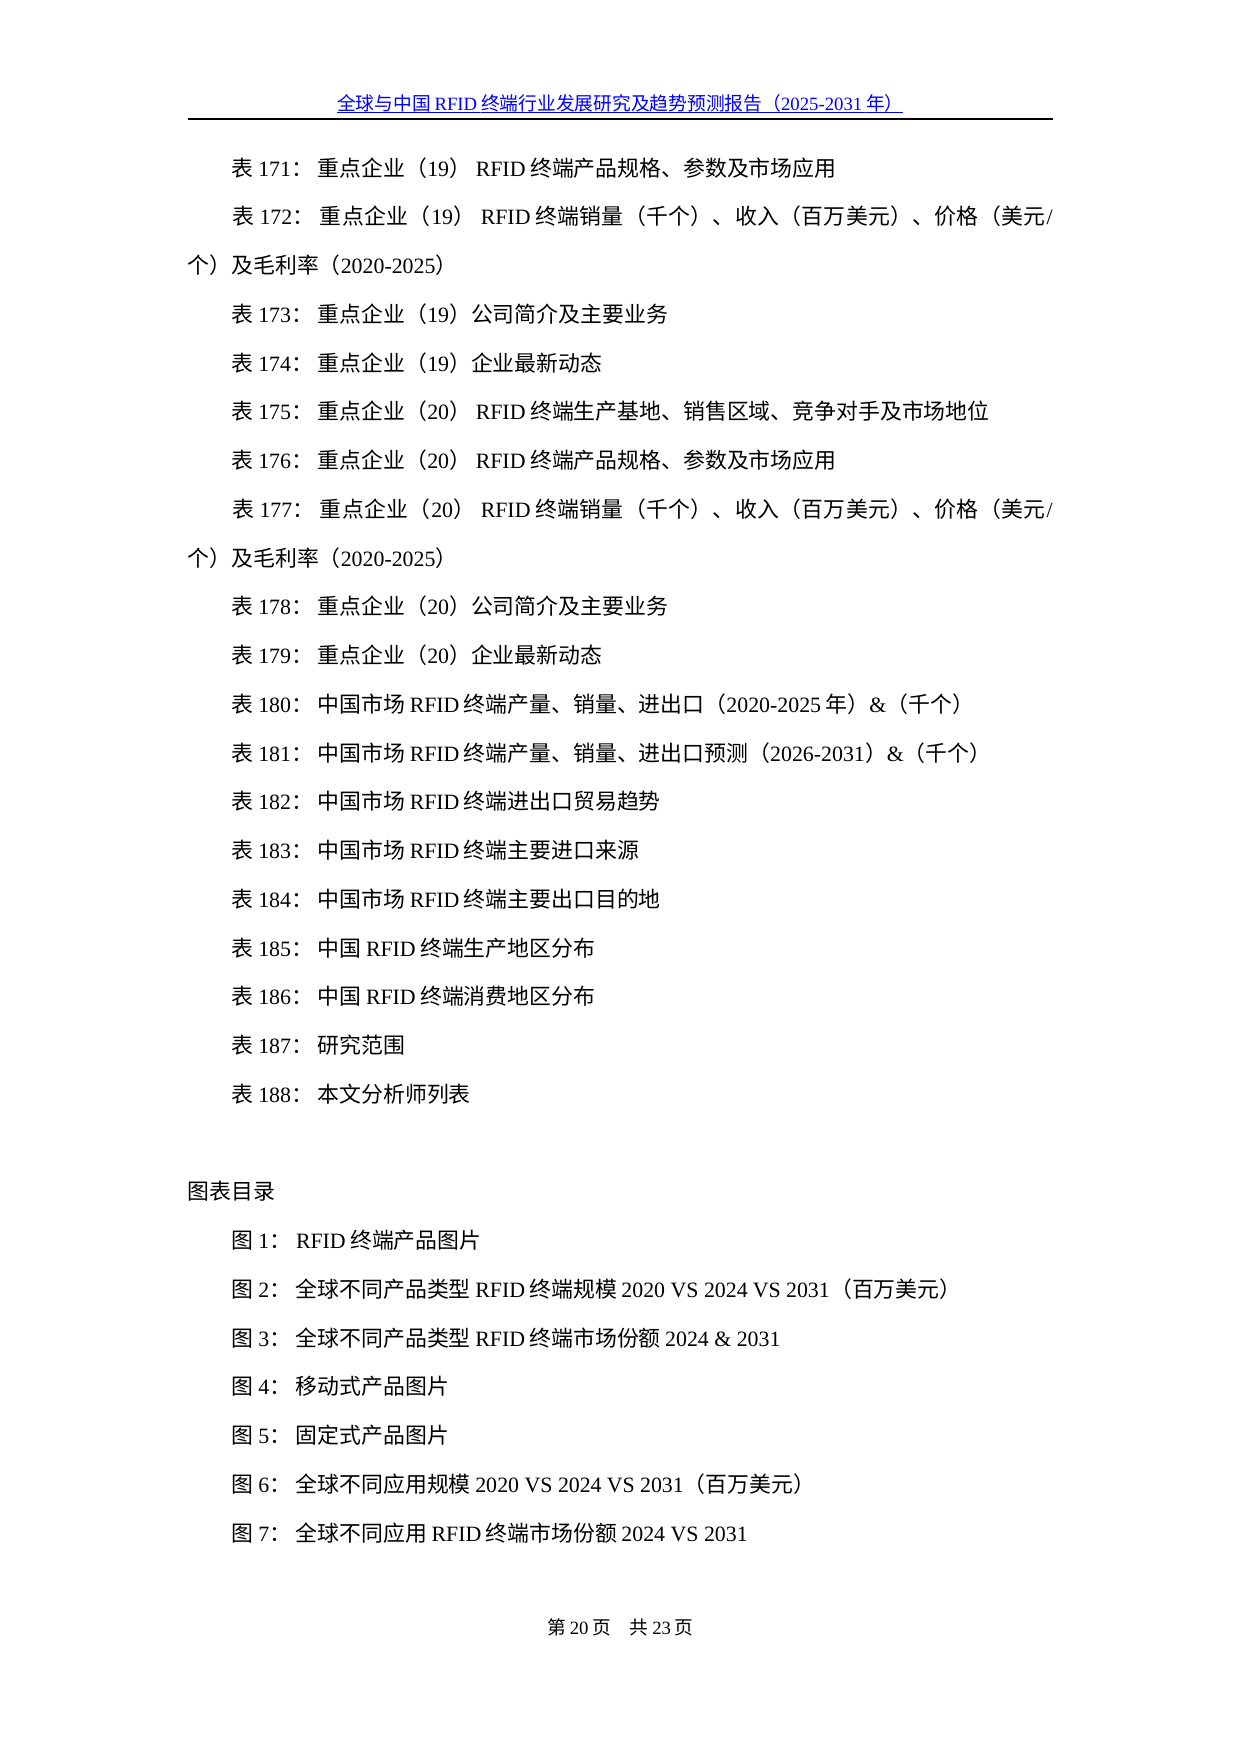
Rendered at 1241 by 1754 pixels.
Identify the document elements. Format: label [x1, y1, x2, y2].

text [187, 150, 1053, 1548]
